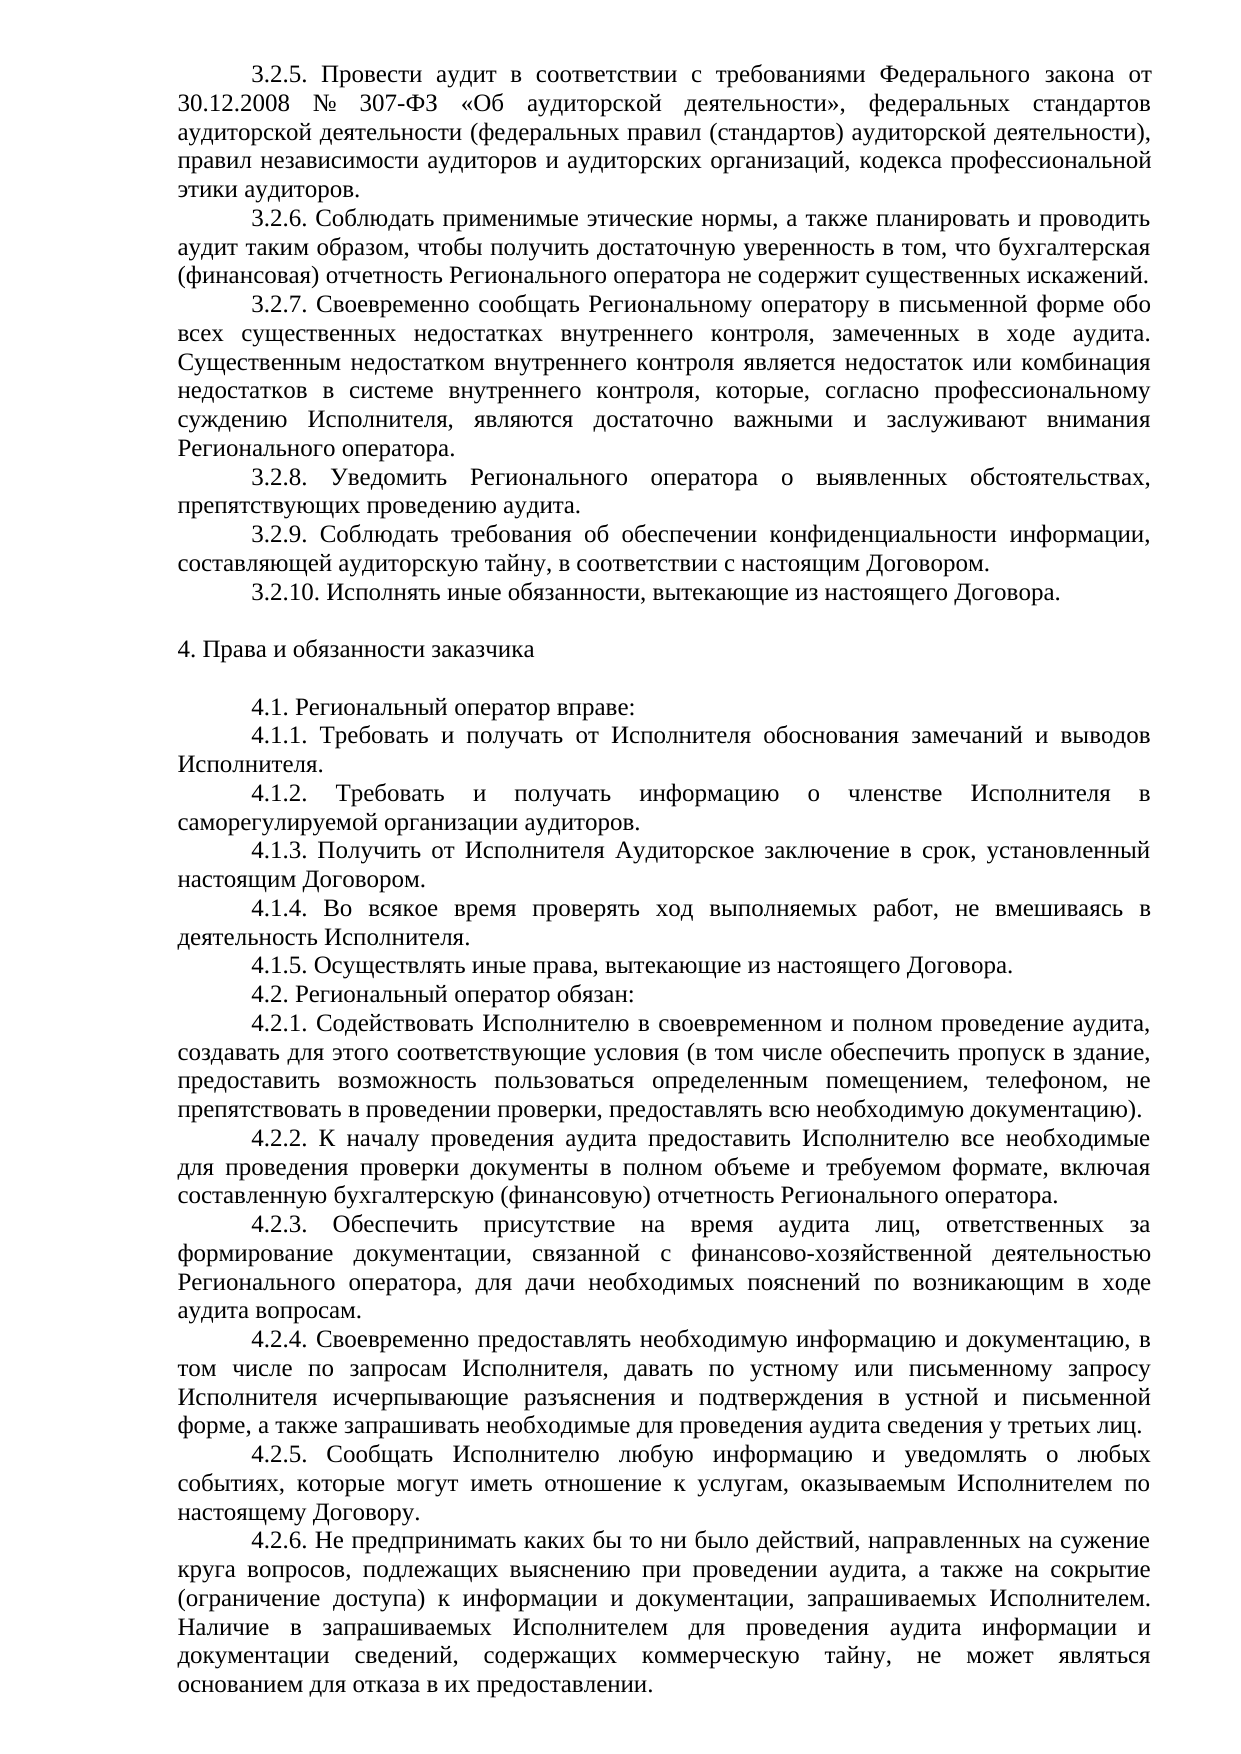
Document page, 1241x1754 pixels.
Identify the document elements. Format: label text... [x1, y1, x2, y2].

text 3.2.7. Своевременно сообщать Региональному оператору в письменной форме обо всех существенных недостатках внутреннего контроля, замеченных в ходе аудита. Существенным недостатком внутреннего контроля является недостаток или комбинация недостатков в системе внутреннего контроля, которые, согласно профессиональному суждению Исполнителя, являются достаточно важными и заслуживают внимания Регионального оператора. [177, 289, 1152, 462]
text 3.2.9. Соблюдать требования об обеспечении конфиденциальности информации, составляющей аудиторскую тайну, в соответствии с настоящим Договором. [177, 519, 1152, 577]
text 3.2.8. Уведомить Регионального оператора о выявленных обстоятельствах, препятствующих проведению аудита. [177, 462, 1152, 519]
text 4.1.2. Требовать и получать информацию о членстве Исполнителя в саморегулируемой организации аудиторов. [177, 778, 1152, 835]
text 4.1. Региональный оператор вправе: [177, 692, 1152, 720]
text 4.1.3. Получить от Исполнителя Аудиторское заключение в срок, установленный настоящим Договором. [177, 835, 1152, 893]
text 3.2.5. Провести аудит в соответствии с требованиями Федерального закона от 30.12.2008 № 307-ФЗ «Об аудиторской деятельности», федеральных стандартов аудиторской деятельности (федеральных правил (стандартов) аудиторской деятельности), правил независимости аудиторов и аудиторских организаций, кодекса профессиональной этики аудиторов. [177, 59, 1152, 203]
text 4.2.4. Своевременно предоставлять необходимую информацию и документацию, в том числе по запросам Исполнителя, давать по устному или письменному запросу Исполнителя исчерпывающие разъяснения и подтверждения в устной и письменной форме, а также запрашивать необходимые для проведения аудита сведения у третьих лиц. [177, 1324, 1152, 1439]
text 4.2.5. Сообщать Исполнителю любую информацию и уведомлять о любых событиях, которые могут иметь отношение к услугам, оказываемым Исполнителем по настоящему Договору. [177, 1439, 1152, 1525]
text 4.1.4. Во всякое время проверять ход выполняемых работ, не вмешиваясь в деятельность Исполнителя. [177, 893, 1152, 950]
text 4.2.2. К началу проведения аудита предоставить Исполнителю все необходимые для проведения проверки документы в полном объеме и требуемом формате, включая составленную бухгалтерскую (финансовую) отчетность Регионального оператора. [177, 1123, 1152, 1209]
text 4.2.6. Не предпринимать каких бы то ни было действий, направленных на сужение круга вопросов, подлежащих выяснению при проведении аудита, а также на сокрытие (ограничение доступа) к информации и документации, запрашиваемых Исполнителем. Наличие в запрашиваемых Исполнителем для проведения аудита информации и документации сведений, содержащих коммерческую тайну, не может являться основанием для отказа в их предоставлении. [177, 1525, 1152, 1698]
text 3.2.6. Соблюдать применимые этические нормы, а также планировать и проводить аудит таким образом, чтобы получить достаточную уверенность в том, что бухгалтерская (финансовая) отчетность Регионального оператора не содержит существенных искажений. [177, 203, 1152, 289]
text 4. Права и обязанности заказчика [177, 634, 1152, 663]
text 4.2.1. Содействовать Исполнителю в своевременном и полном проведение аудита, создавать для этого соответствующие условия (в том числе обеспечить пропуск в здание, предоставить возможность пользоваться определенным помещением, телефоном, не препятствовать в проведении проверки, предоставлять всю необходимую документацию). [177, 1008, 1152, 1123]
text 4.2.3. Обеспечить присутствие на время аудита лиц, ответственных за формирование документации, связанной с финансово-хозяйственной деятельностью Регионального оператора, для дачи необходимых пояснений по возникающим в ходе аудита вопросам. [177, 1209, 1152, 1324]
text 4.2. Региональный оператор обязан: [177, 979, 1152, 1008]
text 4.1.1. Требовать и получать от Исполнителя обоснования замечаний и выводов Исполнителя. [177, 720, 1152, 778]
text 3.2.10. Исполнять иные обязанности, вытекающие из настоящего Договора. [177, 577, 1152, 605]
text 4.1.5. Осуществлять иные права, вытекающие из настоящего Договора. [177, 950, 1152, 979]
